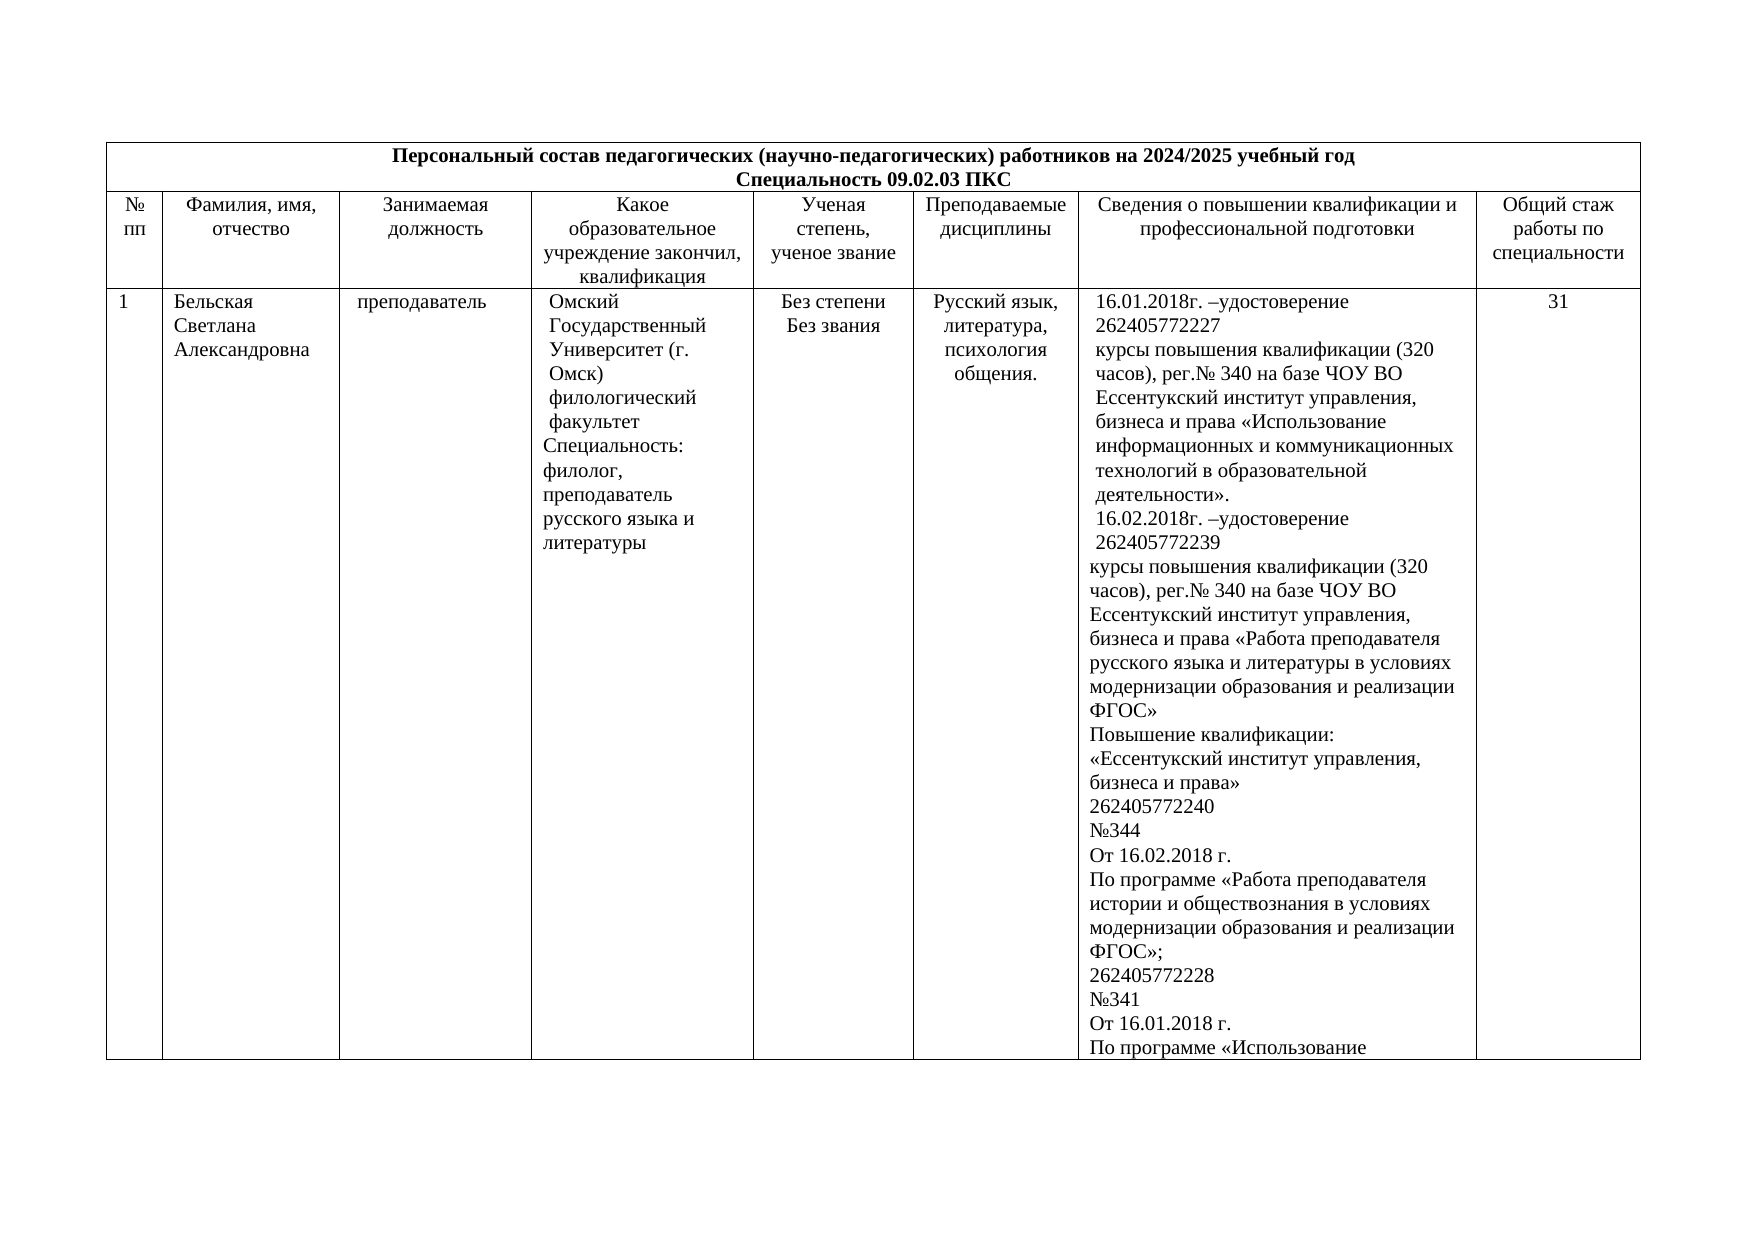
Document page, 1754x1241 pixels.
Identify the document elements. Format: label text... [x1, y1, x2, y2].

table_cell 31 [1477, 289, 1640, 1059]
table_cell 1 [107, 289, 162, 1059]
table_cell преподаватель [340, 289, 531, 1059]
table_cell Ученая степень, ученое звание [754, 192, 913, 288]
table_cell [914, 289, 1078, 1059]
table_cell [1079, 289, 1476, 1059]
table_cell Сведения о повышении квалификации и профессиональной подготовки [1079, 192, 1476, 288]
table_header Персональный состав педагогических (научно-педагогических) работников на 2024/2025 учебный год Специальность 09.02.03 ПКС [107, 143, 1640, 191]
table_cell Фамилия, имя, отчество [163, 192, 339, 288]
table_cell Какое образовательное учреждение закончил, квалификация [532, 192, 753, 288]
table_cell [754, 289, 913, 1059]
table_cell Занимаемая должность [340, 192, 531, 288]
table_cell Преподаваемые дисциплины [914, 192, 1078, 288]
table_cell № пп [107, 192, 162, 288]
table_cell Общий стаж работы по специальности [1477, 192, 1640, 288]
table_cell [532, 289, 753, 1059]
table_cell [163, 289, 339, 1059]
